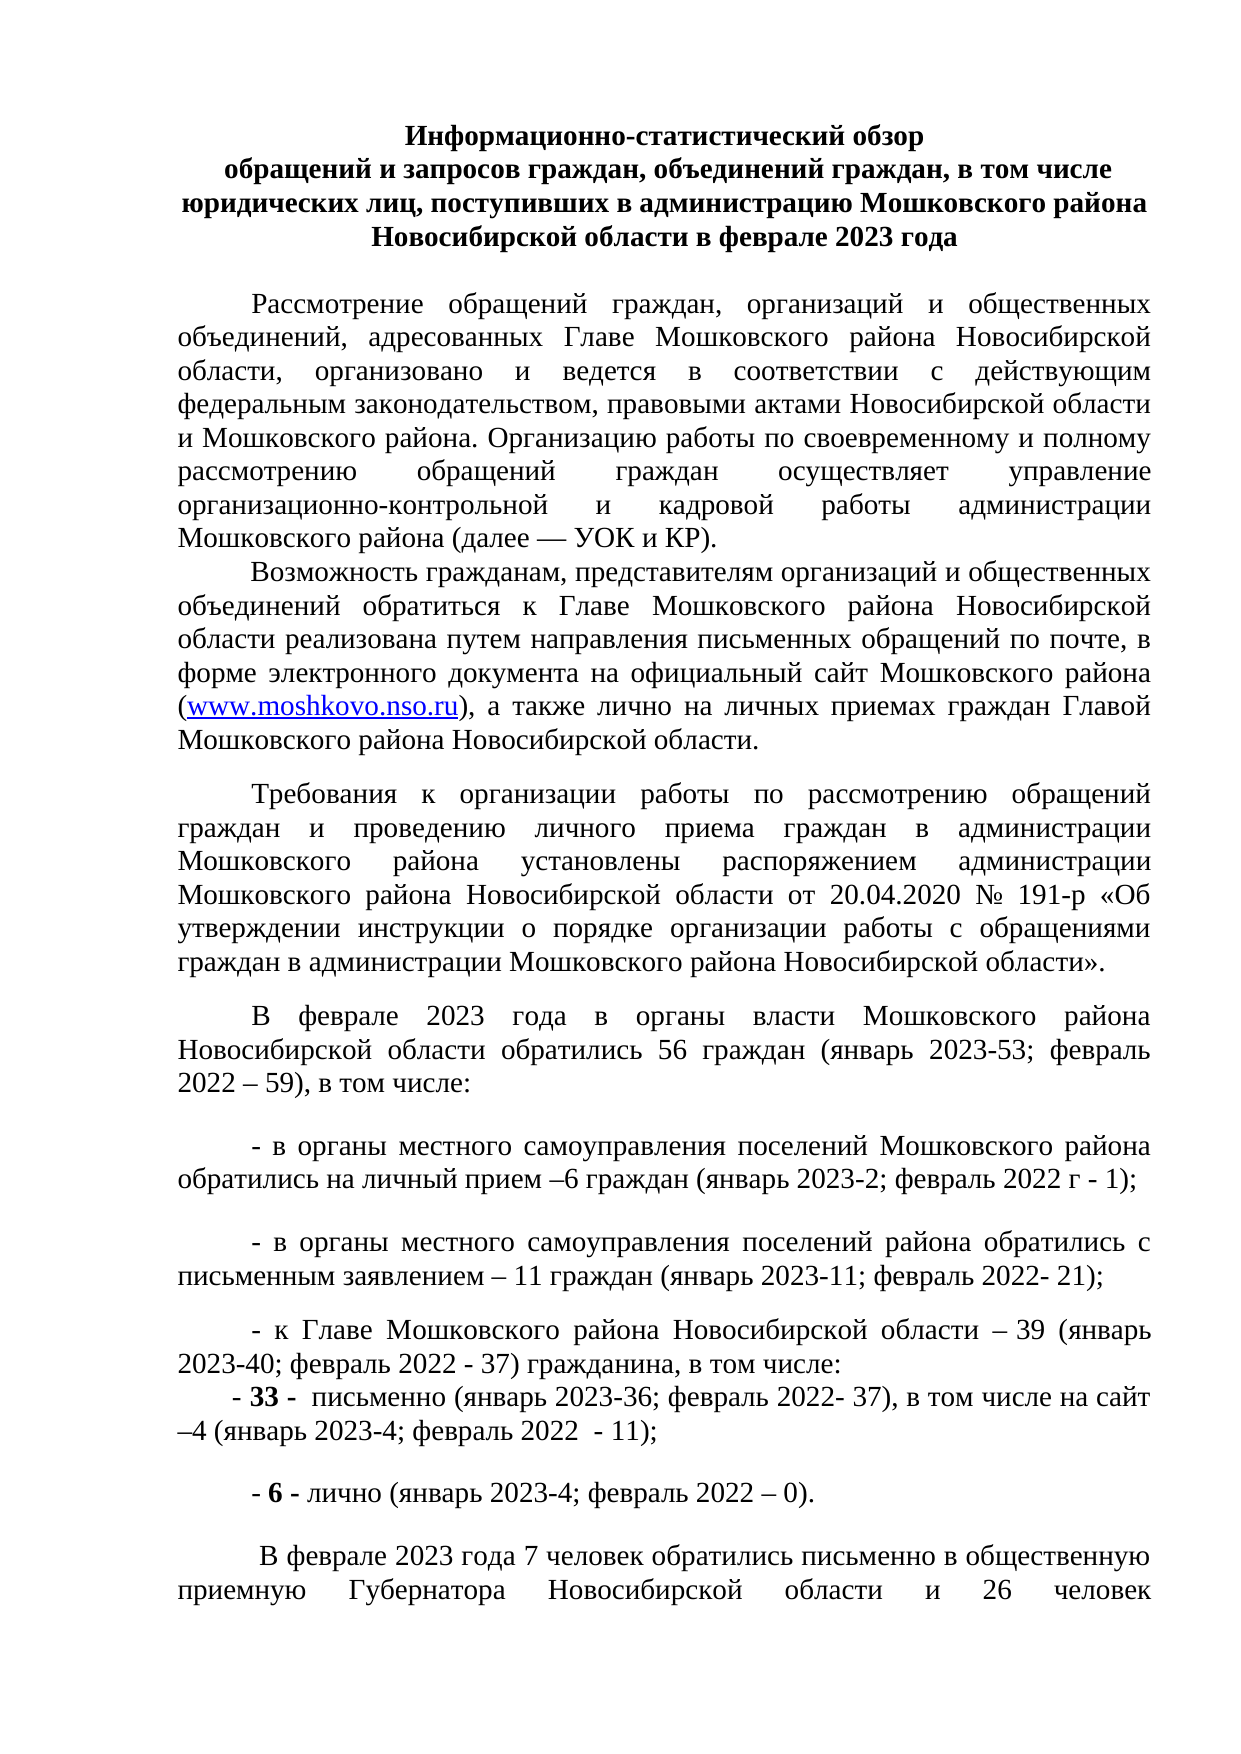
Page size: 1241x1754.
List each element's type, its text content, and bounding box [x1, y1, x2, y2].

text Возможность гражданам, представителям организаций и общественных объединений обратиться к Главе Мошковского района Новосибирской области реализована путем направления письменных обращений по почте, в форме электронного документа на официальный сайт Мошковского района (www.moshkovo.nso.ru), а также лично на личных приемах граждан Главой Мошковского района Новосибирской области. [177, 554, 1152, 755]
text Требования к организации работы по рассмотрению обращений граждан и проведению личного приема граждан в администрации Мошковского района установлены распоряжением администрации Мошковского района Новосибирской области от 20.04.2020 № 191-р «Об утверждении инструкции о порядке организации работы с обращениями граждан в администрации Мошковского района Новосибирской области». [177, 776, 1152, 977]
text - 6 - лично (январь 2023-4; февраль 2022 – 0). [177, 1476, 1152, 1509]
text Информационно-статистический обзор [177, 118, 1152, 152]
text Рассмотрение обращений граждан, организаций и общественных объединений, адресованных Главе Мошковского района Новосибирской области, организовано и ведется в соответствии с действующим федеральным законодательством, правовыми актами Новосибирской области и Мошковского района. Организацию работы по своевременному и полному рассмотрению обращений граждан осуществляет управление организационно-контрольной и кадровой работы администрации Мошковского района (далее — УОК и КР). [177, 286, 1152, 554]
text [177, 1538, 1152, 1605]
text - в органы местного самоуправления поселений района обратились с письменным заявлением – 11 граждан (январь 2023-11; февраль 2022- 21); [177, 1224, 1152, 1291]
text - в органы местного самоуправления поселений Мошковского района обратились на личный прием –6 граждан (январь 2023-2; февраль 2022 г - 1); [177, 1128, 1152, 1195]
text В феврале 2023 года в органы власти Мошковского района Новосибирской области обратились 56 граждан (январь 2023-53; февраль 2022 – 59), в том числе: [177, 998, 1152, 1099]
text обращений и запросов граждан, объединений граждан, в том числе юридических лиц, поступивших в администрацию Мошковского района Новосибирской области в феврале 2023 года [177, 152, 1152, 252]
text - 33 - письменно (январь 2023-36; февраль 2022- 37), в том числе на сайт –4 (январь 2023-4; февраль 2022 - 11); [177, 1379, 1152, 1446]
text - к Главе Мошковского района Новосибирской области – 39 (январь 2023-40; февраль 2022 - 37) гражданина, в том числе: [177, 1312, 1152, 1379]
